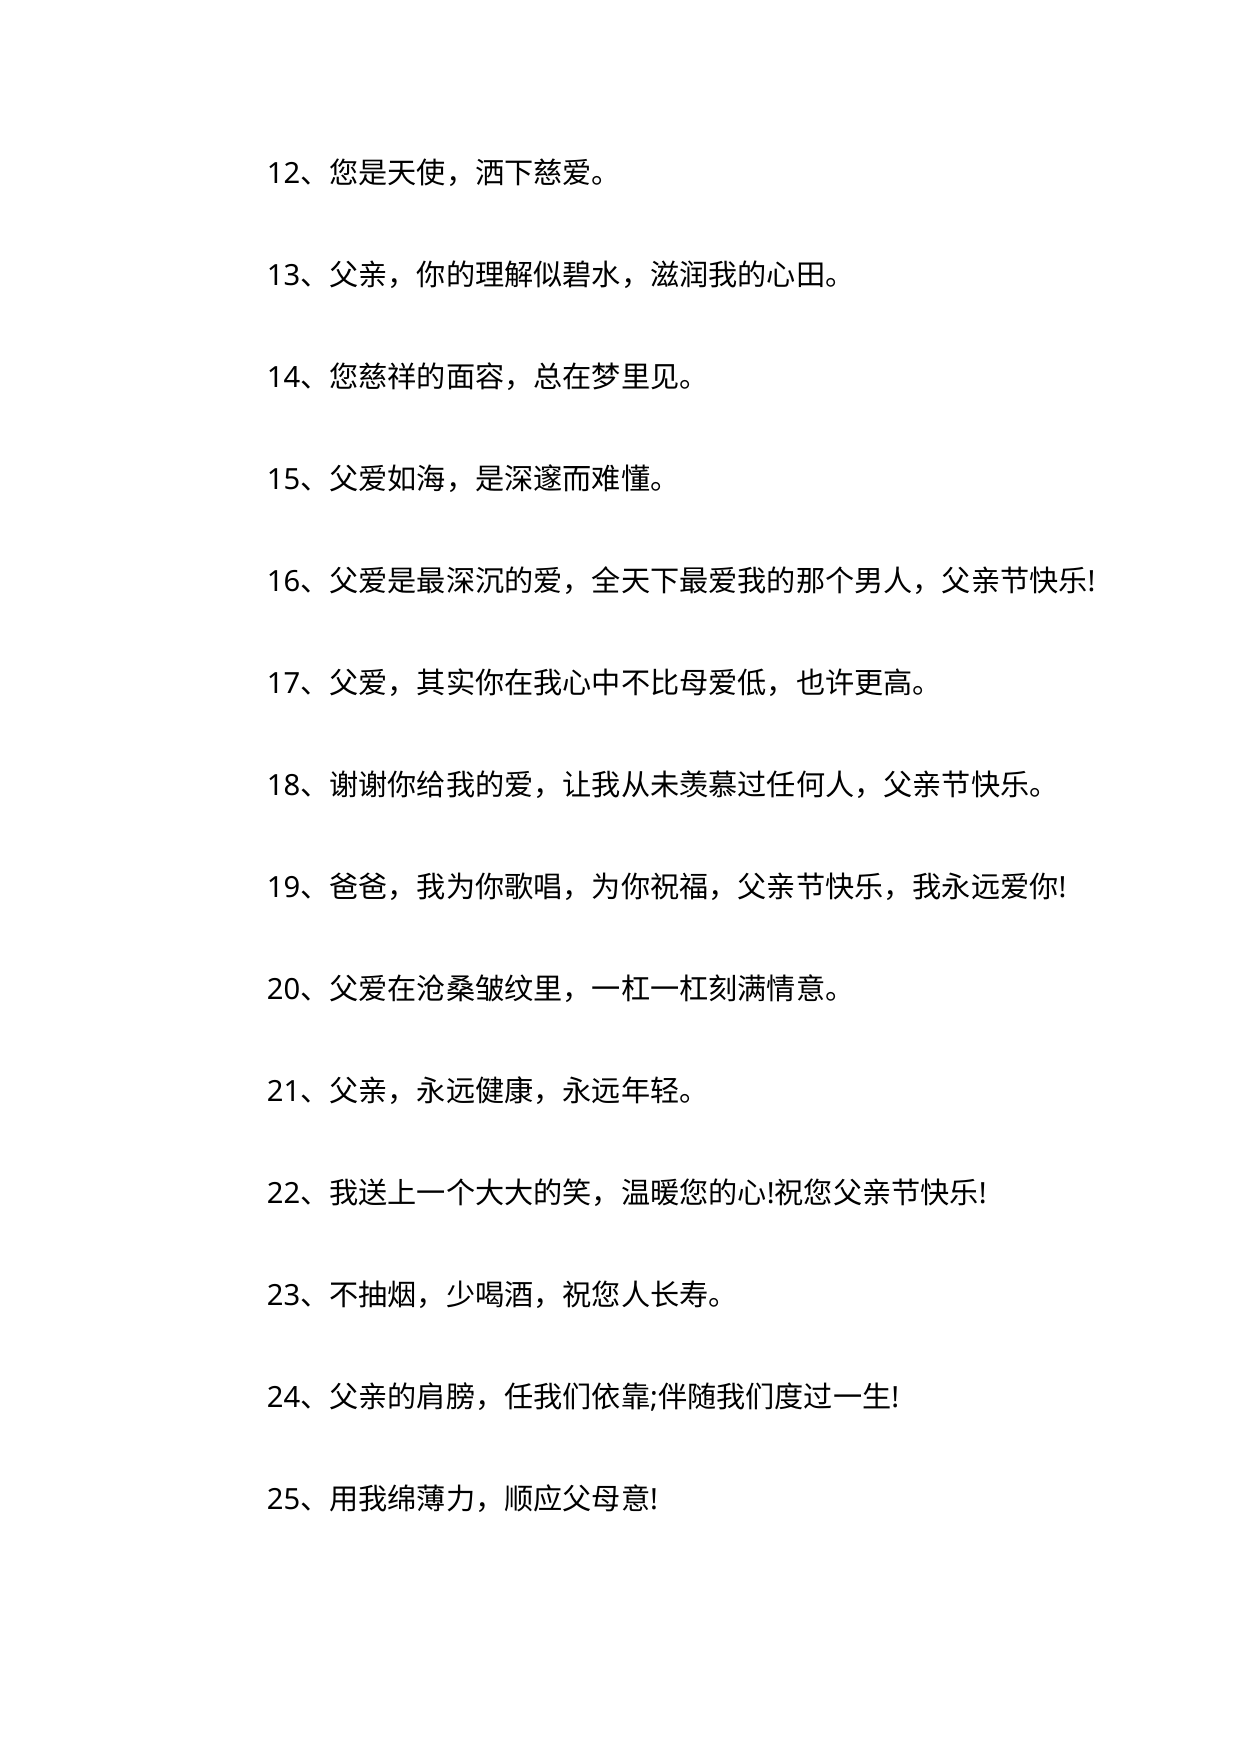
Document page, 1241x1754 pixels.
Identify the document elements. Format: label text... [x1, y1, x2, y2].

text 13、父亲，你的理解似碧水，滋润我的心田。 [150, 252, 1090, 294]
text 24、父亲的肩膀，任我们依靠;伴随我们度过一生! [150, 1374, 1090, 1416]
text 20、父爱在沧桑皱纹里，一杠一杠刻满情意。 [150, 966, 1090, 1008]
text 21、父亲，永远健康，永远年轻。 [150, 1068, 1090, 1110]
text 12、您是天使，洒下慈爱。 [150, 150, 1090, 192]
text 23、不抽烟，少喝酒，祝您人长寿。 [150, 1272, 1090, 1314]
text 14、您慈祥的面容，总在梦里见。 [150, 354, 1090, 396]
text 18、谢谢你给我的爱，让我从未羡慕过任何人，父亲节快乐。 [150, 762, 1090, 804]
text 22、我送上一个大大的笑，温暖您的心!祝您父亲节快乐! [150, 1170, 1090, 1212]
text 16、父爱是最深沉的爱，全天下最爱我的那个男人，父亲节快乐! [150, 558, 1090, 600]
text 17、父爱，其实你在我心中不比母爱低，也许更高。 [150, 660, 1090, 702]
text 25、用我绵薄力，顺应父母意! [150, 1476, 1090, 1518]
text 19、爸爸，我为你歌唱，为你祝福，父亲节快乐，我永远爱你! [150, 864, 1090, 906]
text 15、父爱如海，是深邃而难懂。 [150, 456, 1090, 498]
